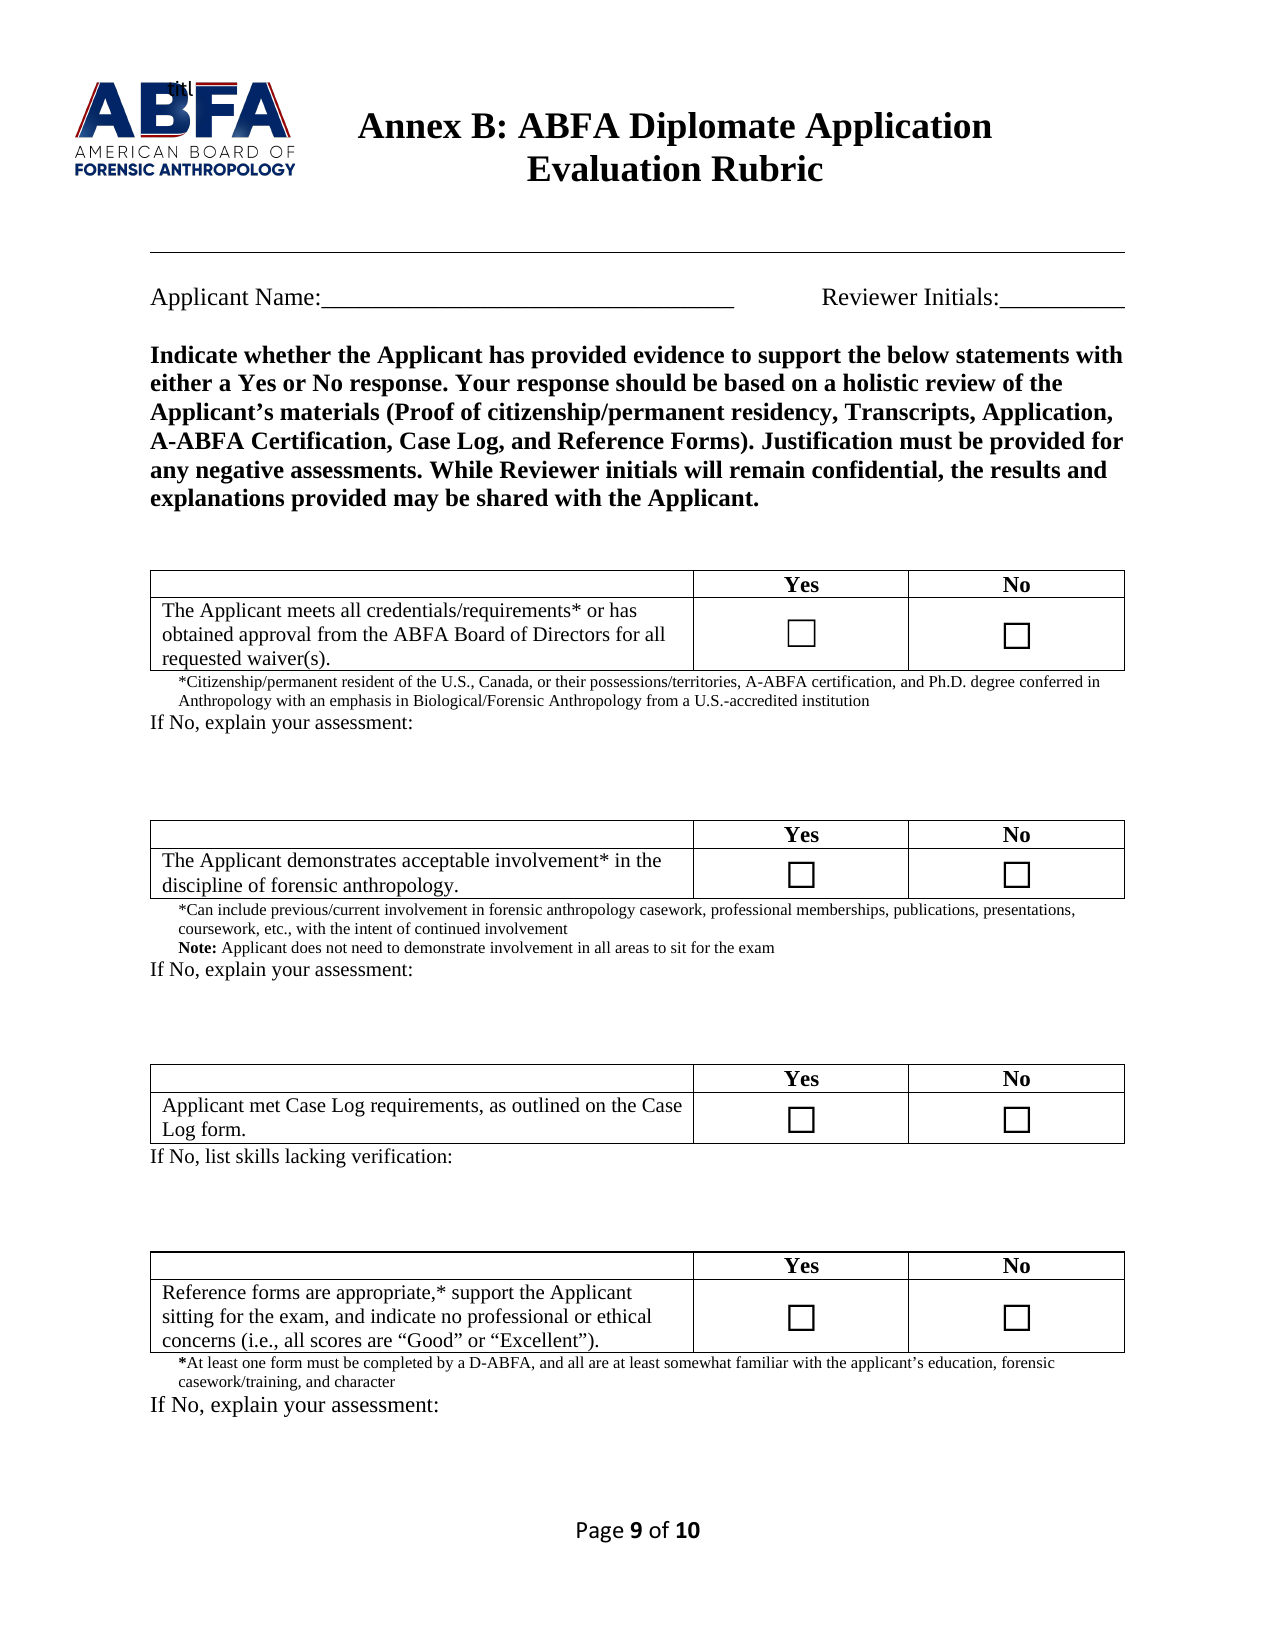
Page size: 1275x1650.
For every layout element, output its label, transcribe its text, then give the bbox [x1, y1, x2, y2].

table_header No [909, 1065, 1124, 1092]
text Applicant Name:_________________________________ Reviewer Initials:__________ [150, 282, 1125, 311]
table_cell Reference forms are appropriate,* support the Applicant sitting for the exam, and indicate no professional or ethical concerns (i.e., all scores are “Good” or “Excellent”). [151, 1280, 693, 1352]
text Note: Applicant does not need to demonstrate involvement in all areas to sit for the exam [178, 938, 1125, 957]
table_cell The Applicant meets all credentials/requirements* or has obtained approval from the ABFA Board of Directors for all requested waiver(s). [151, 598, 693, 670]
table_header No [909, 821, 1124, 847]
text *Citizenship/permanent resident of the U.S., Canada, or their possessions/territories, A-ABFA certification, and Ph.D. degree conferred in Anthropology with an emphasis in Biological/Forensic Anthropology from a U.S.-accredited institution [178, 671, 1125, 710]
table_header Yes [694, 1065, 908, 1092]
table_header No [909, 571, 1124, 597]
text If No, explain your assessment: [150, 1391, 1125, 1418]
table_header Yes [694, 1253, 908, 1279]
text If No, list skills lacking verification: [150, 1144, 1125, 1168]
table_header [151, 1065, 693, 1092]
text *Can include previous/current involvement in forensic anthropology casework, professional memberships, publications, presentations, coursework, etc., with the intent of continued involvement [178, 899, 1125, 938]
table_header [151, 821, 693, 847]
text If No, explain your assessment: [150, 710, 1125, 734]
picture [75, 82, 296, 176]
table_header [151, 1253, 693, 1279]
table_cell The Applicant demonstrates acceptable involvement* in the discipline of forensic anthropology. [151, 849, 693, 898]
table_cell Applicant met Case Log requirements, as outlined on the Case Log form. [151, 1093, 693, 1142]
table_header [151, 571, 693, 597]
table_header Yes [694, 571, 908, 597]
table_header Yes [694, 821, 908, 847]
text *At least one form must be completed by a D-ABFA, and all are at least somewhat familiar with the applicant’s education, forensic casework/training, and character [178, 1353, 1125, 1391]
text If No, explain your assessment: [150, 957, 1125, 981]
table_header No [909, 1253, 1124, 1279]
text Indicate whether the Applicant has provided evidence to support the below statements with either a Yes or No response. Your response should be based on a holistic review of the Applicant’s materials (Proof of citizenship/permanent residency, Transcripts, Application, A-ABFA Certification, Case Log, and Reference Forms). Justification must be provided for any negative assessments. While Reviewer initials will remain confidential, the results and explanations provided may be shared with the Applicant. [150, 340, 1125, 512]
